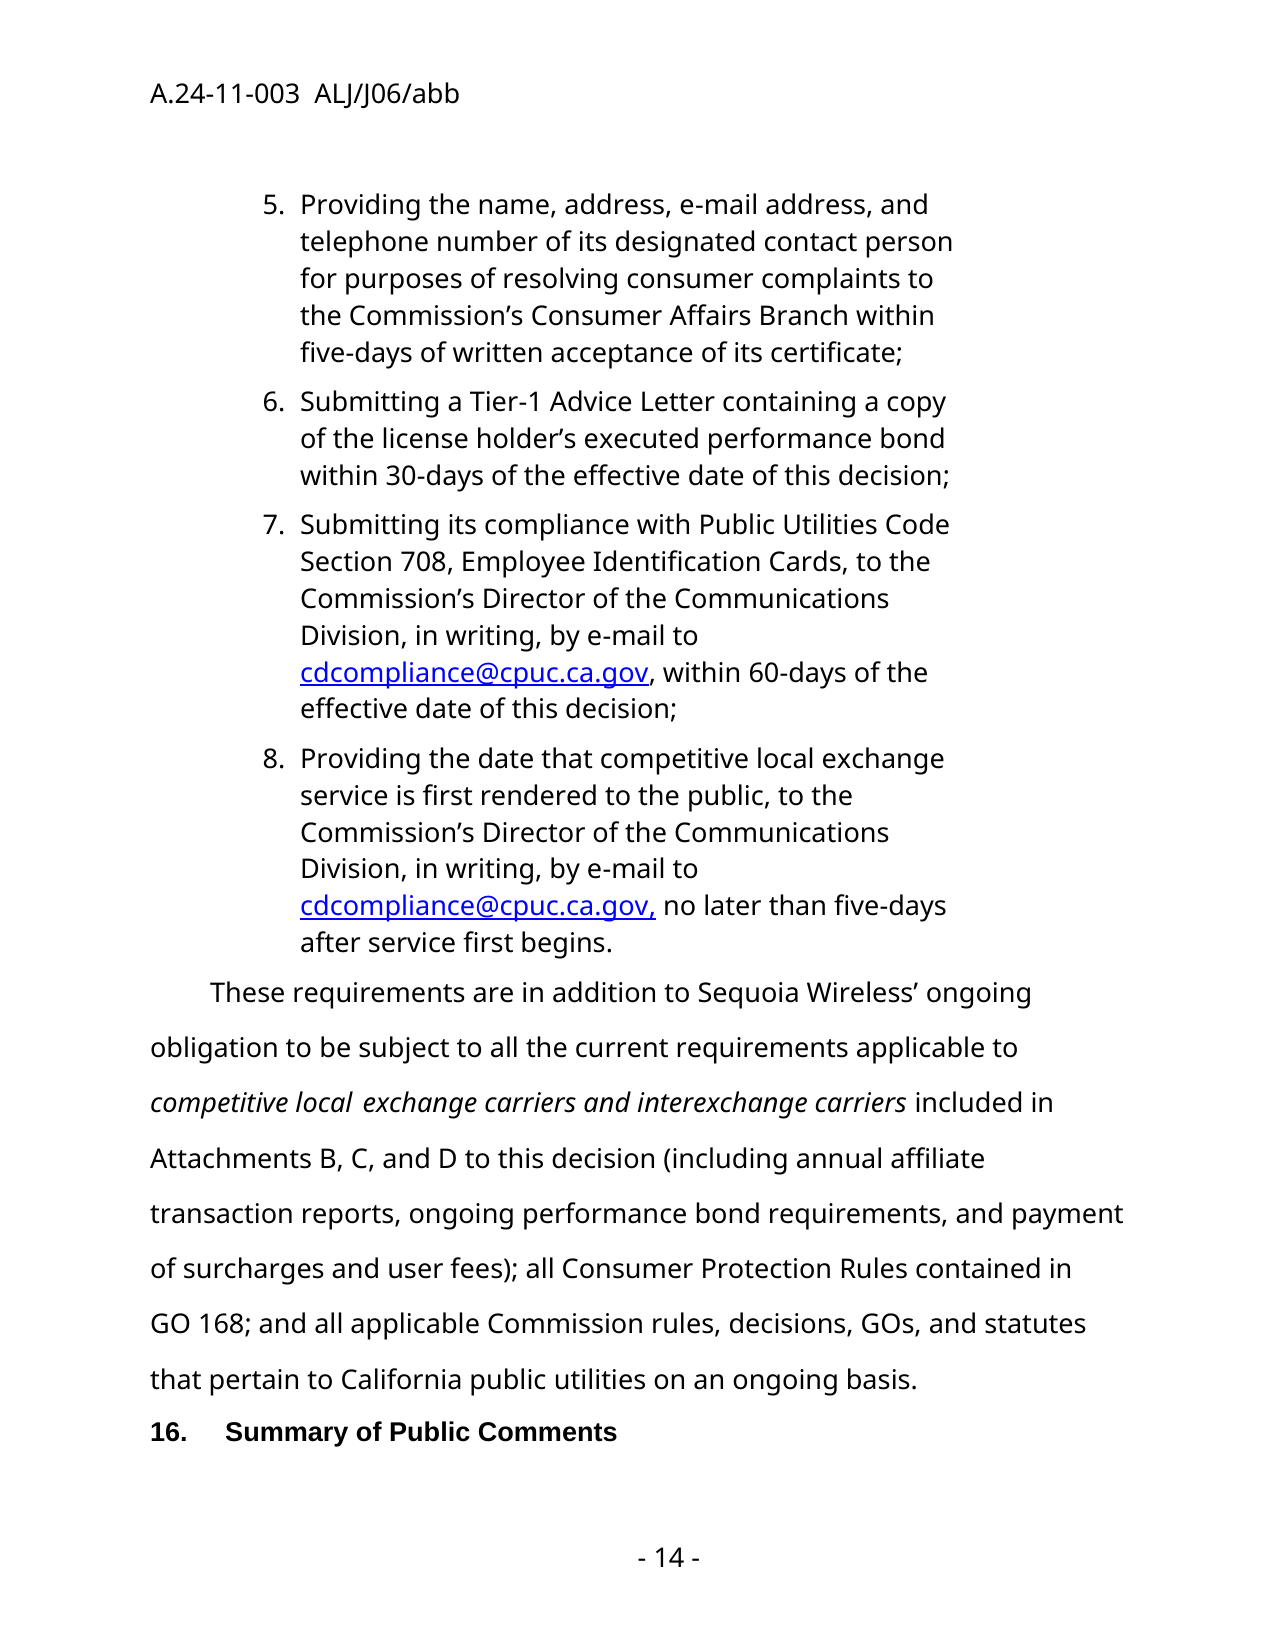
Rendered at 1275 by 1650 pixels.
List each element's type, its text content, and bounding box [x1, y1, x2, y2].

text These requirements are in addition to Sequoia Wireless’ ongoing obligation to be subject to all the current requirements applicable to competitive local exchange carriers and interexchange carriers included in Attachments B, C, and D to this decision (including annual affiliate transaction reports, ongoing performance bond requirements, and payment of surcharges and user fees); all Consumer Protection Rules contained in GO 168; and all applicable Commission rules, decisions, GOs, and statutes that pertain to California public utilities on an ongoing basis. [150, 973, 1125, 1397]
list Submitting its compliance with Public Utilities Code Section 708, Employee Identification Cards, to the Commission’s Director of the Communications Division, in writing, by e-mail to cdcompliance@cpuc.ca.gov, within 60-days of the effective date of this decision; [262, 506, 975, 727]
subtitle Summary of Public Comments [150, 1416, 900, 1447]
list Providing the date that competitive local exchange service is first rendered to the public, to the Commission’s Director of the Communications Division, in writing, by e-mail to cdcompliance@cpuc.ca.gov, no later than five-days after service first begins. [262, 739, 975, 961]
list Providing the name, address, e-mail address, and telephone number of its designated contact person for purposes of resolving consumer complaints to the Commission’s Consumer Affairs Branch within five-days of written acceptance of its certificate; [262, 186, 975, 370]
list Submitting a Tier-1 Advice Letter containing a copy of the license holder’s executed performance bond within 30-days of the effective date of this decision; [262, 382, 975, 493]
